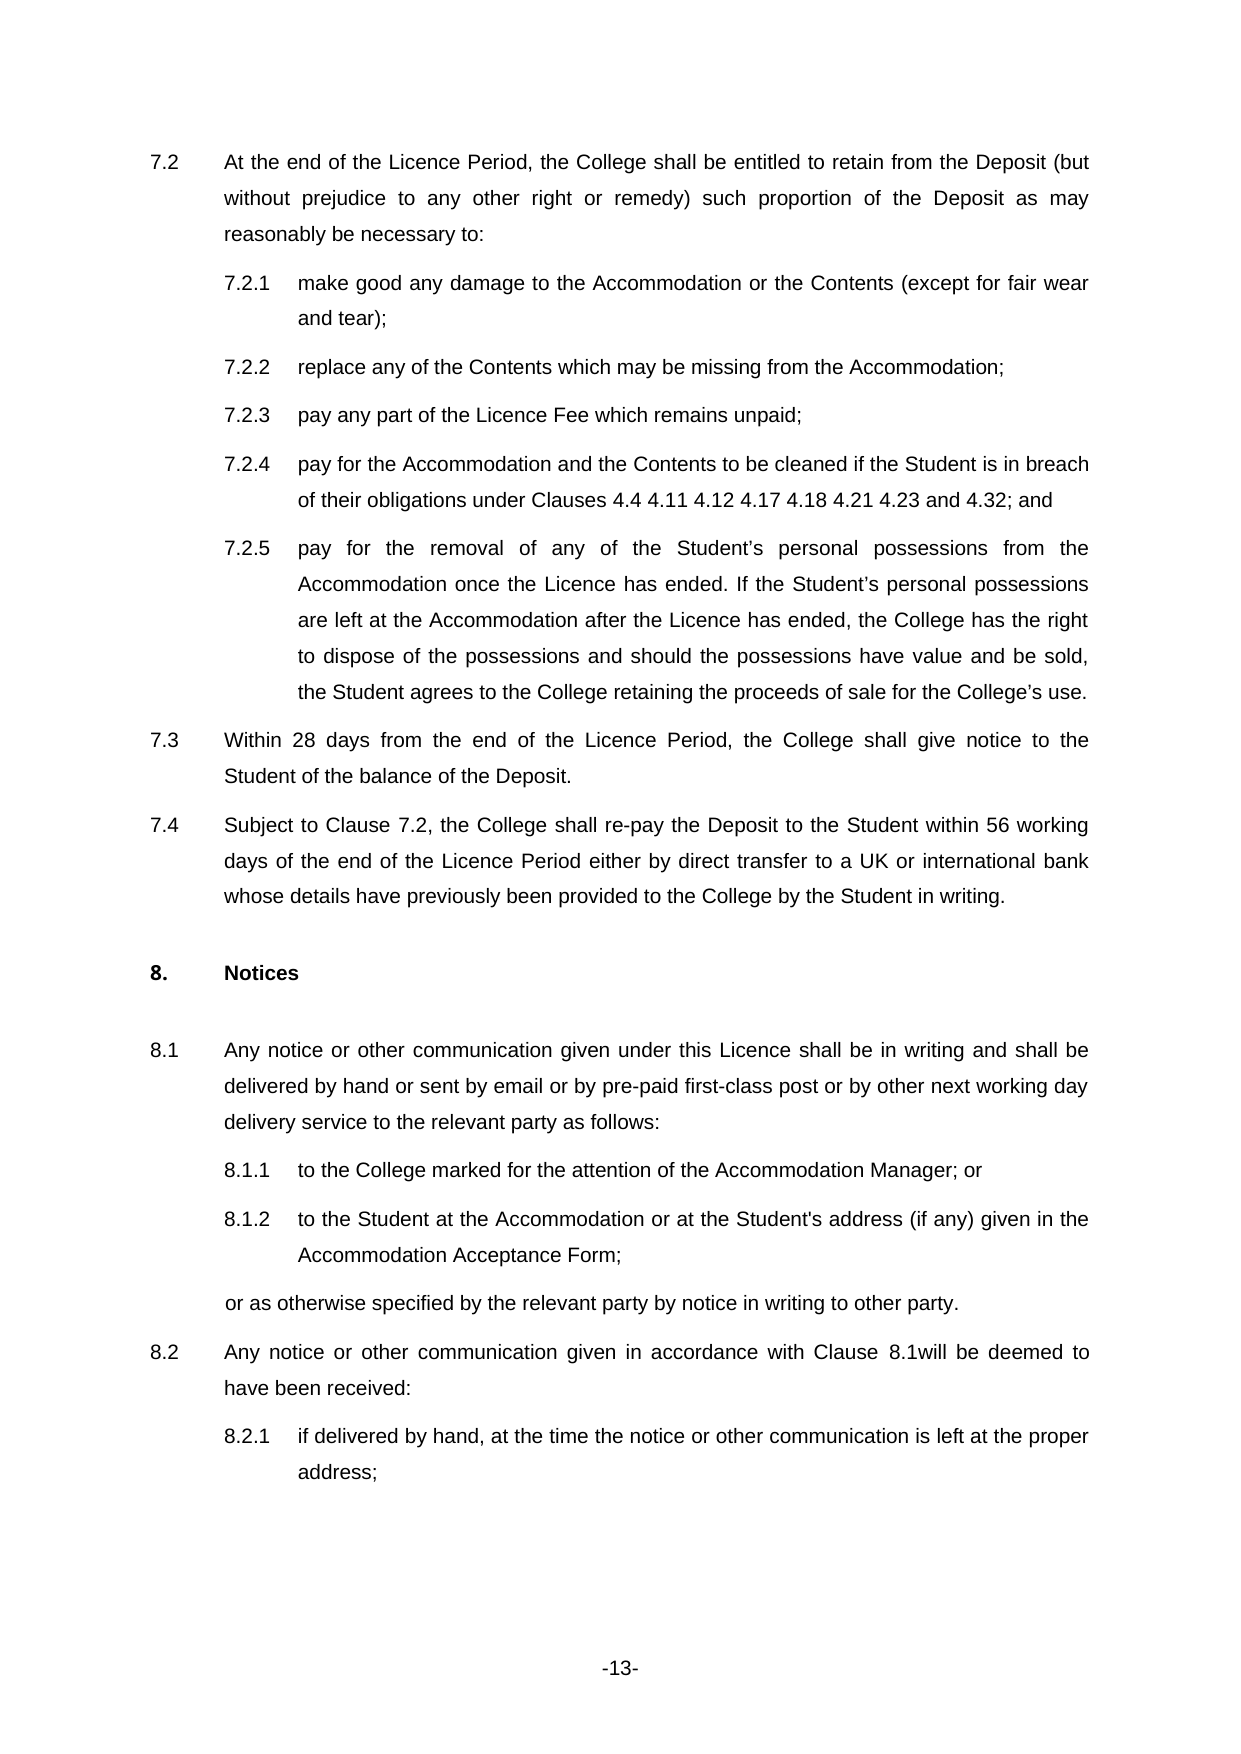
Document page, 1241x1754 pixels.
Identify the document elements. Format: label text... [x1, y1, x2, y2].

subtitle Notices [150, 958, 1090, 986]
text make good any damage to the Accommodation or the Contents (except for fair wear and tear); [224, 270, 1090, 330]
text Subject to Clause 7.2, the College shall re-pay the Deposit to the Student within 56 working days of the end of the Licence Period either by direct transfer to a UK or international bank whose details have previously been provided to the College by the Student in writing. [150, 812, 1090, 908]
text or as otherwise specified by the relevant party by notice in writing to other party. [224, 1291, 1090, 1315]
text pay for the Accommodation and the Contents to be cleaned if the Student is in breach of their obligations under Clauses 4.4 4.11 4.12 4.17 4.18 4.21 4.23 and 4.32; and [224, 452, 1090, 511]
text pay for the removal of any of the Student’s personal possessions from the Accommodation once the Licence has ended. If the Student’s personal possessions are left at the Accommodation after the Licence has ended, the College has the right to dispose of the possessions and should the possessions have value and be sold, the Student agrees to the College retaining the proceeds of sale for the College’s use. [224, 536, 1090, 704]
text to the College marked for the attention of the Accommodation Manager; or [224, 1158, 1090, 1182]
text Any notice or other communication given in accordance with Clause 8.1will be deemed to have been received: [150, 1339, 1090, 1399]
text Within 28 days from the end of the Licence Period, the College shall give notice to the Student of the balance of the Deposit. [150, 728, 1090, 788]
text Any notice or other communication given under this Licence shall be in writing and shall be delivered by hand or sent by email or by pre-paid first-class post or by other next working day delivery service to the relevant party as follows: [150, 1038, 1090, 1134]
text pay any part of the Licence Fee which remains unpaid; [224, 403, 1090, 427]
text if delivered by hand, at the time the notice or other communication is left at the proper address; [224, 1424, 1090, 1484]
text to the Student at the Accommodation or at the Student's address (if any) given in the Accommodation Acceptance Form; [224, 1207, 1090, 1267]
text replace any of the Contents which may be missing from the Accommodation; [224, 355, 1090, 379]
text At the end of the Licence Period, the College shall be entitled to retain from the Deposit (but without prejudice to any other right or remedy) such proportion of the Deposit as may reasonably be necessary to: [150, 150, 1090, 246]
